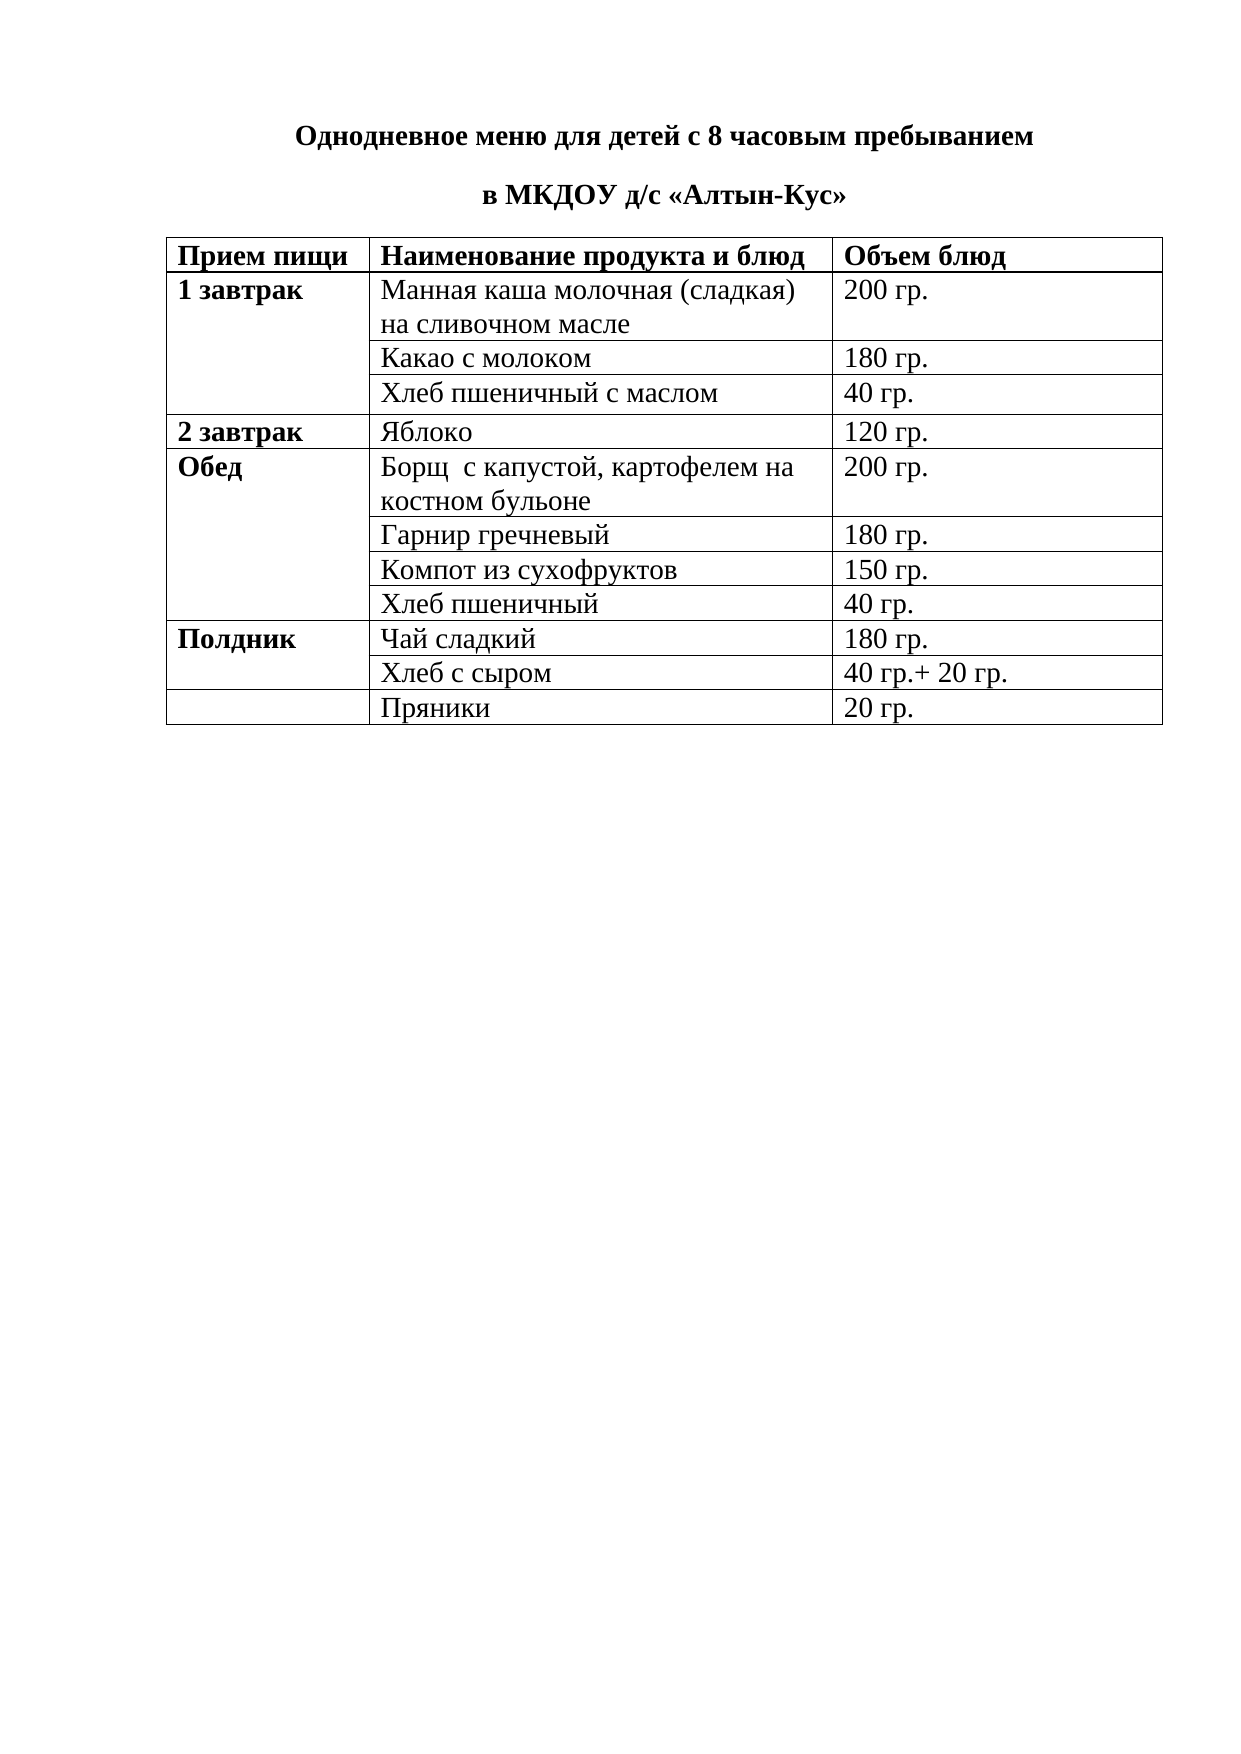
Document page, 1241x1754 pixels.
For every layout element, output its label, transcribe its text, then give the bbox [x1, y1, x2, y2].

table_cell Яблоко [370, 415, 832, 448]
table_cell 200 гр. [833, 273, 1162, 339]
table_header Прием пищи [167, 238, 369, 271]
table_cell Обед [167, 449, 369, 620]
table_cell 20 гр. [833, 690, 1162, 724]
table_cell Хлеб пшеничный [370, 586, 832, 620]
table_cell Хлеб пшеничный с маслом [370, 375, 832, 413]
table_cell 40 гр.+ 20 гр. [833, 656, 1162, 689]
table_cell 120 гр. [833, 415, 1162, 448]
table_cell 40 гр. [833, 586, 1162, 620]
table_header Объем блюд [833, 238, 1162, 271]
table_cell [167, 690, 369, 724]
table_cell Гарнир гречневый [370, 517, 832, 551]
table_cell Хлеб с сыром [370, 656, 832, 689]
text Однодневное меню для детей с 8 часовым пребыванием [177, 118, 1152, 152]
table_cell 2 завтрак [167, 415, 369, 448]
table_cell 180 гр. [833, 341, 1162, 374]
table_cell Чай сладкий [370, 621, 832, 654]
text в МКДОУ д/с «Алтын-Кус» [177, 177, 1152, 211]
table_cell Борщ с капустой, картофелем на костном бульоне [370, 449, 832, 516]
table_cell 150 гр. [833, 552, 1162, 585]
table_cell Пряники [370, 690, 832, 724]
table_cell Манная каша молочная (сладкая) на сливочном масле [370, 273, 832, 339]
table_cell Компот из сухофруктов [370, 552, 832, 585]
table_cell 40 гр. [833, 375, 1162, 413]
table_cell 180 гр. [833, 621, 1162, 654]
table_cell 1 завтрак [167, 273, 369, 413]
table_header Наименование продукта и блюд [370, 238, 832, 271]
table_cell Какао с молоком [370, 341, 832, 374]
table_cell 200 гр. [833, 449, 1162, 516]
table_cell Полдник [167, 621, 369, 689]
table_cell 180 гр. [833, 517, 1162, 551]
